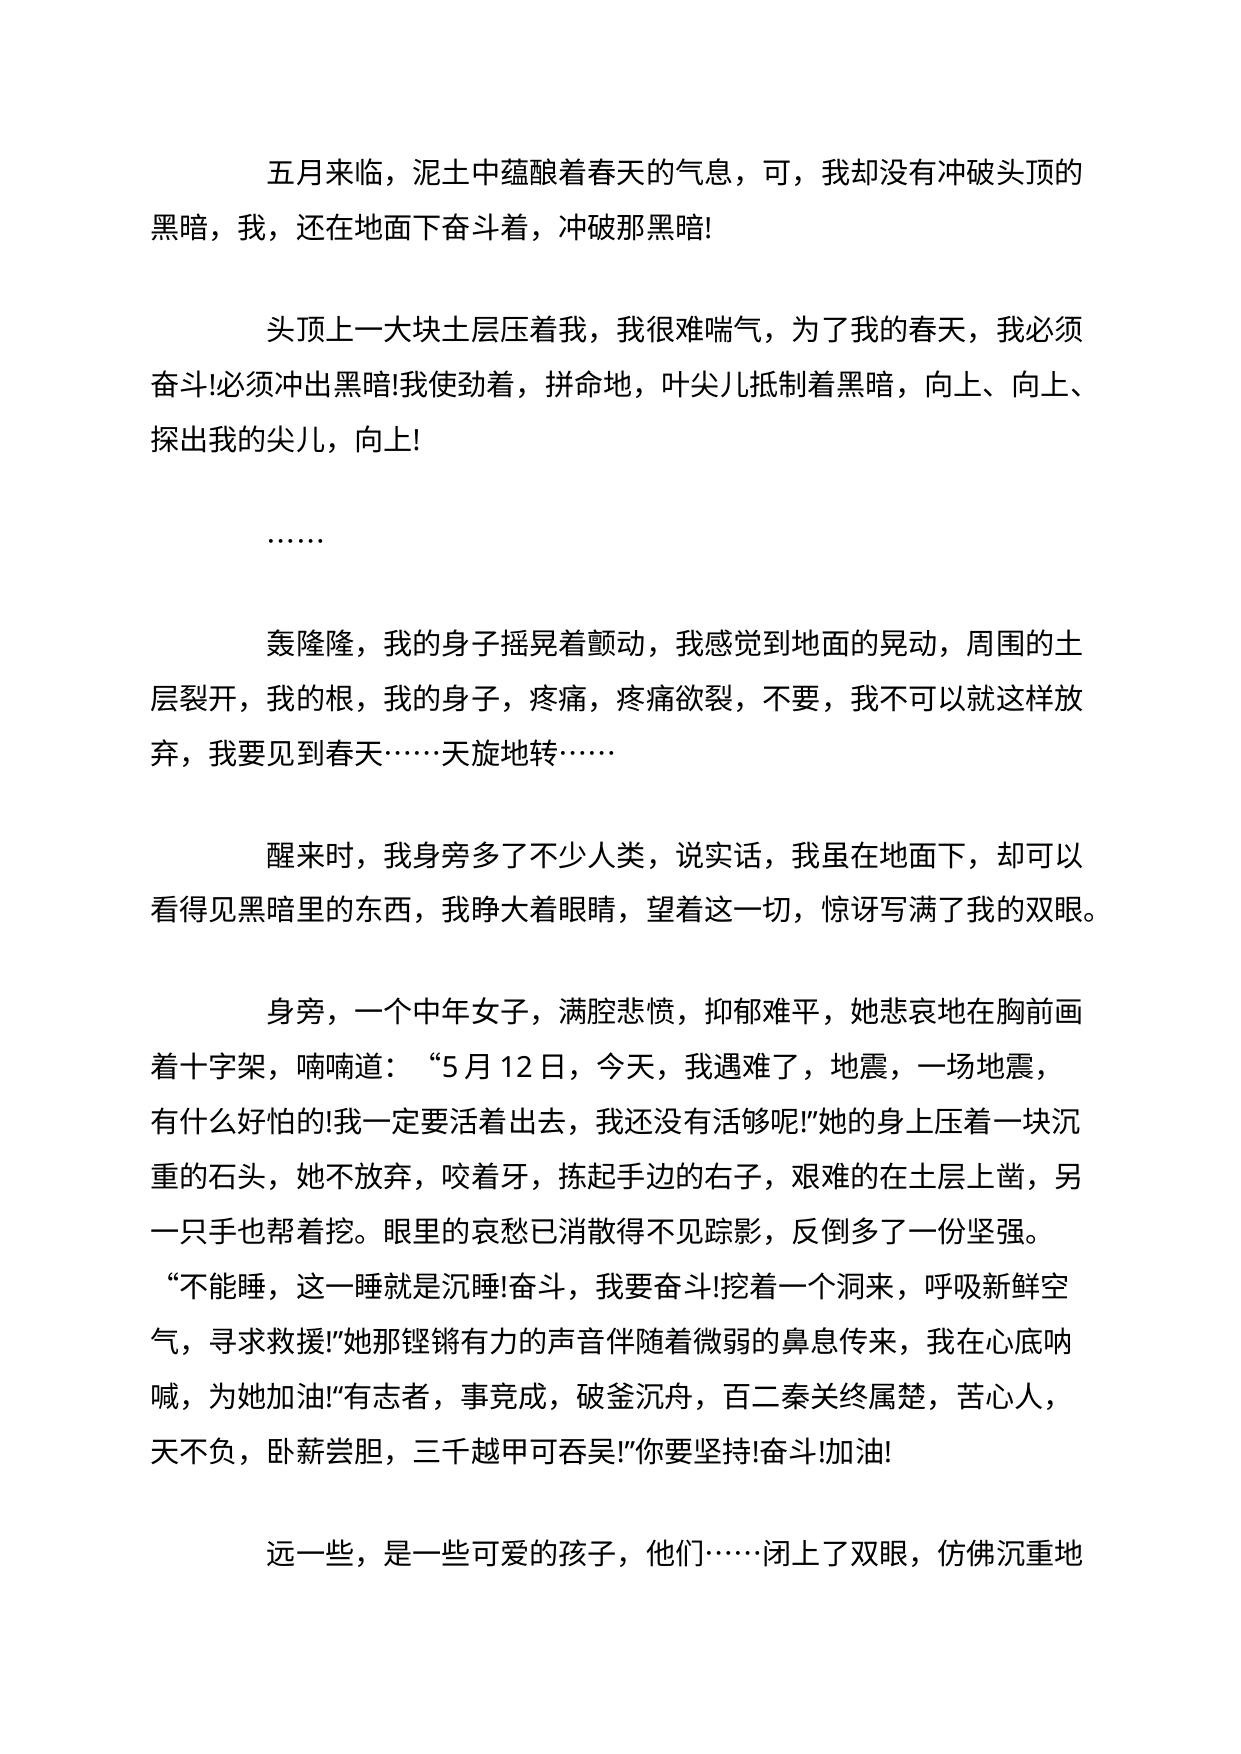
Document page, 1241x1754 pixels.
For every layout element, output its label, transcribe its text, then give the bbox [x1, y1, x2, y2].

text 五月来临，泥土中蕴酿着春天的气息，可，我却没有冲破头顶的黑暗，我，还在地面下奋斗着，冲破那黑暗! [150, 150, 1090, 247]
text 身旁，一个中年女子，满腔悲愤，抑郁难平，她悲哀地在胸前画着十字架，喃喃道：“5月12日，今天，我遇难了，地震，一场地震，有什么好怕的!我一定要活着出去，我还没有活够呢!”她的身上压着一块沉重的石头，她不放弃，咬着牙，拣起手边的右子，艰难的在土层上凿，另一只手也帮着挖。眼里的哀愁已消散得不见踪影，反倒多了一份坚强。“不能睡，这一睡就是沉睡!奋斗，我要奋斗!挖着一个洞来，呼吸新鲜空气，寻求救援!”她那铿锵有力的声音伴随着微弱的鼻息传来，我在心底呐喊，为她加油!“有志者，事竞成，破釜沉舟，百二秦关终属楚，苦心人，天不负，卧薪尝胆，三千越甲可吞吴!”你要坚持!奋斗!加油! [150, 989, 1090, 1471]
text …… [150, 519, 1090, 561]
text 醒来时，我身旁多了不少人类，说实话，我虽在地面下，却可以看得见黑暗里的东西，我睁大着眼睛，望着这一切，惊讶写满了我的双眼。 [150, 832, 1090, 929]
text 头顶上一大块土层压着我，我很难喘气，为了我的春天，我必须奋斗!必须冲出黑暗!我使劲着，拼命地，叶尖儿抵制着黑暗，向上、向上、探出我的尖儿，向上! [150, 307, 1090, 459]
text 轰隆隆，我的身子摇晃着颤动，我感觉到地面的晃动，周围的土层裂开，我的根，我的身子，疼痛，疼痛欲裂，不要，我不可以就这样放弃，我要见到春天……天旋地转…… [150, 621, 1090, 773]
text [150, 1530, 1090, 1573]
